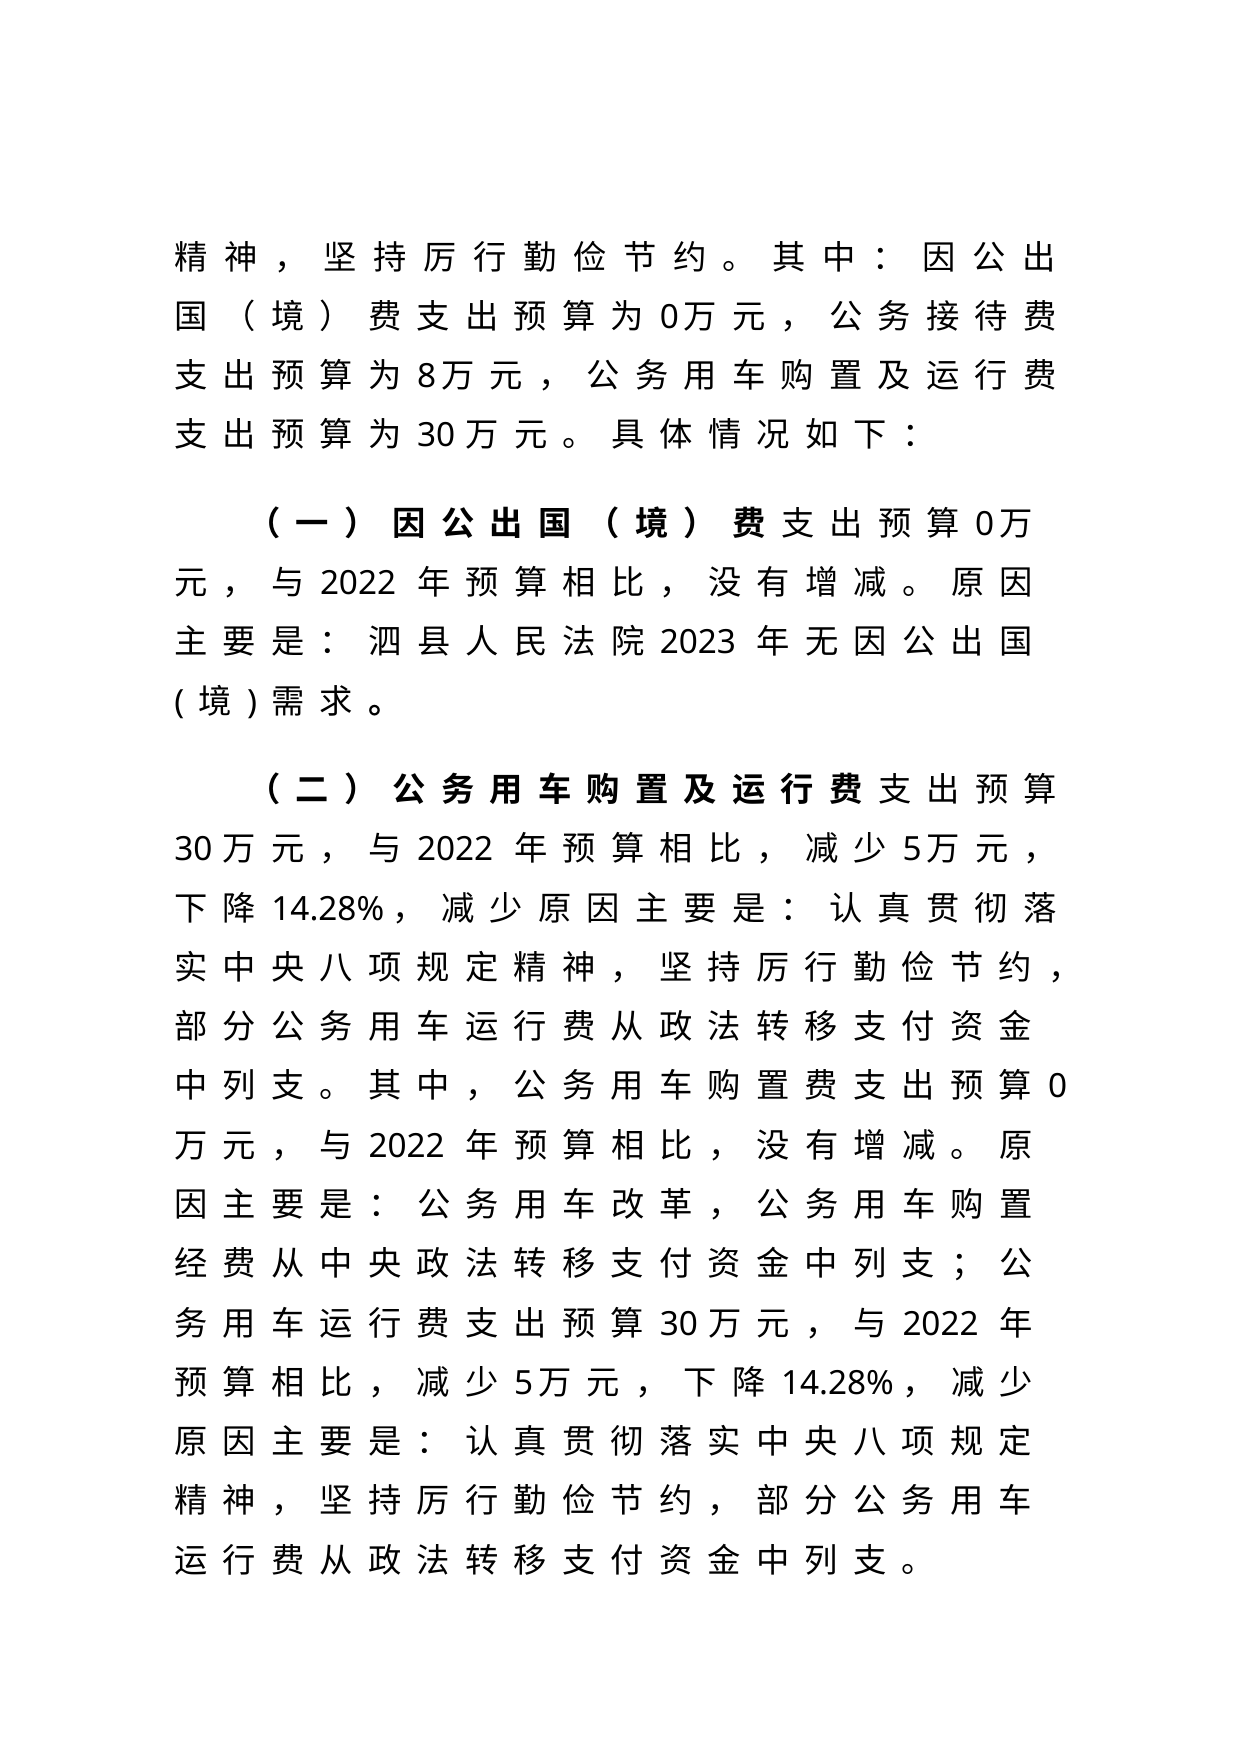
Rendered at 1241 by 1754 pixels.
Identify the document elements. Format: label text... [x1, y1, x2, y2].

text （一）因公出国（境）费支出预算0万元，与2022年预算相比，没有增减。原因主要是：泗县人民法院2023年无因公出国(境)需求。 [174, 491, 1072, 728]
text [174, 225, 1072, 462]
text （二）公务用车购置及运行费支出预算30万元，与2022年预算相比，减少5万元，下降14.28%，减少原因主要是：认真贯彻落实中央八项规定精神，坚持厉行勤俭节约，部分公务用车运行费从政法转移支付资金中列支。其中，公务用车购置费支出预算0万元，与2022年预算相比，没有增减。原因主要是：公务用车改革，公务用车购置经费从中央政法转移支付资金中列支；公务用车运行费支出预算30万元，与2022年预算相比，减少5万元，下降14.28%，减少原因主要是：认真贯彻落实中央八项规定精神，坚持厉行勤俭节约，部分公务用车运行费从政法转移支付资金中列支。 [174, 757, 1072, 1587]
